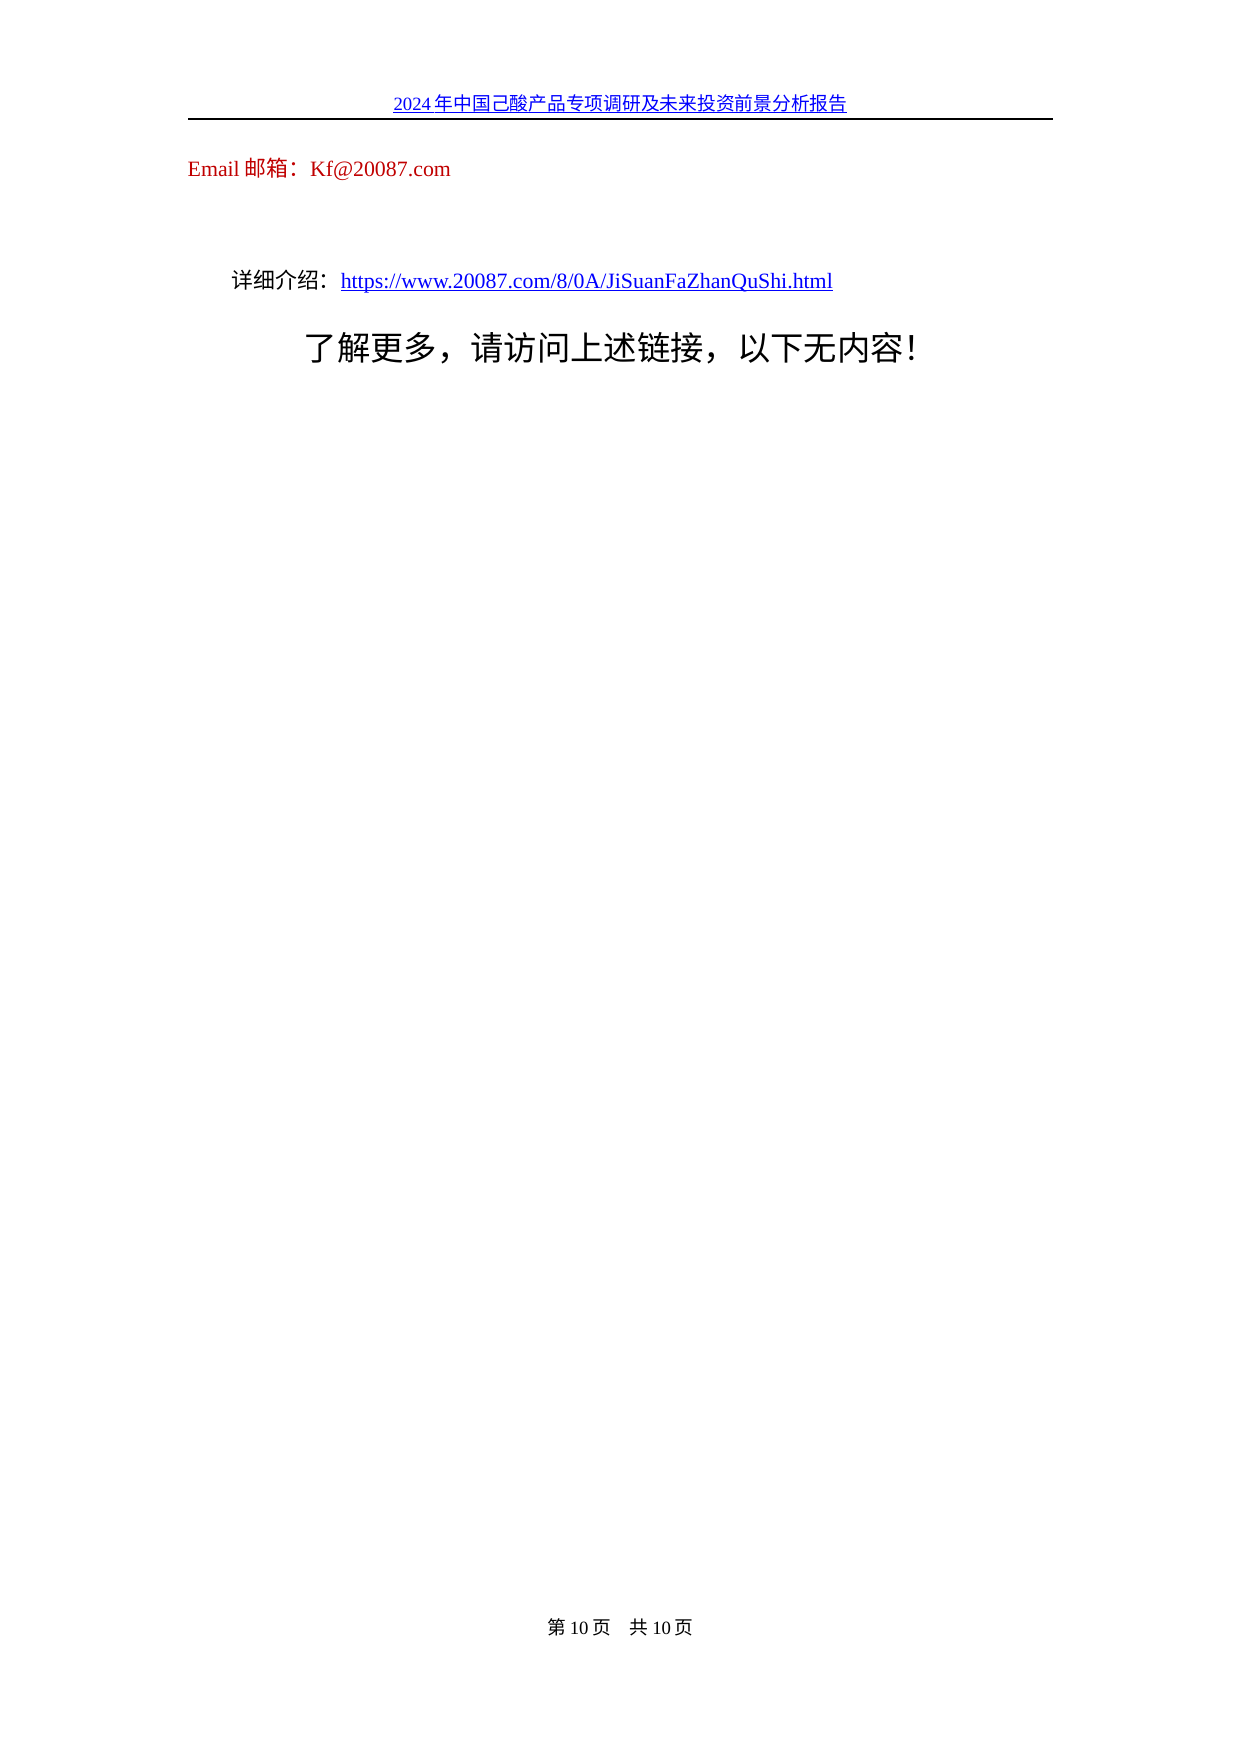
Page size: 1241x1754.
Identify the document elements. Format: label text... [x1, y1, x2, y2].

title 了解更多，请访问上述链接，以下无内容！ [187, 313, 1053, 378]
text Email邮箱：Kf@20087.com [187, 150, 1053, 183]
text 详细介绍：https://www.20087.com/8/0A/JiSuanFaZhanQuShi.html [187, 263, 1053, 296]
